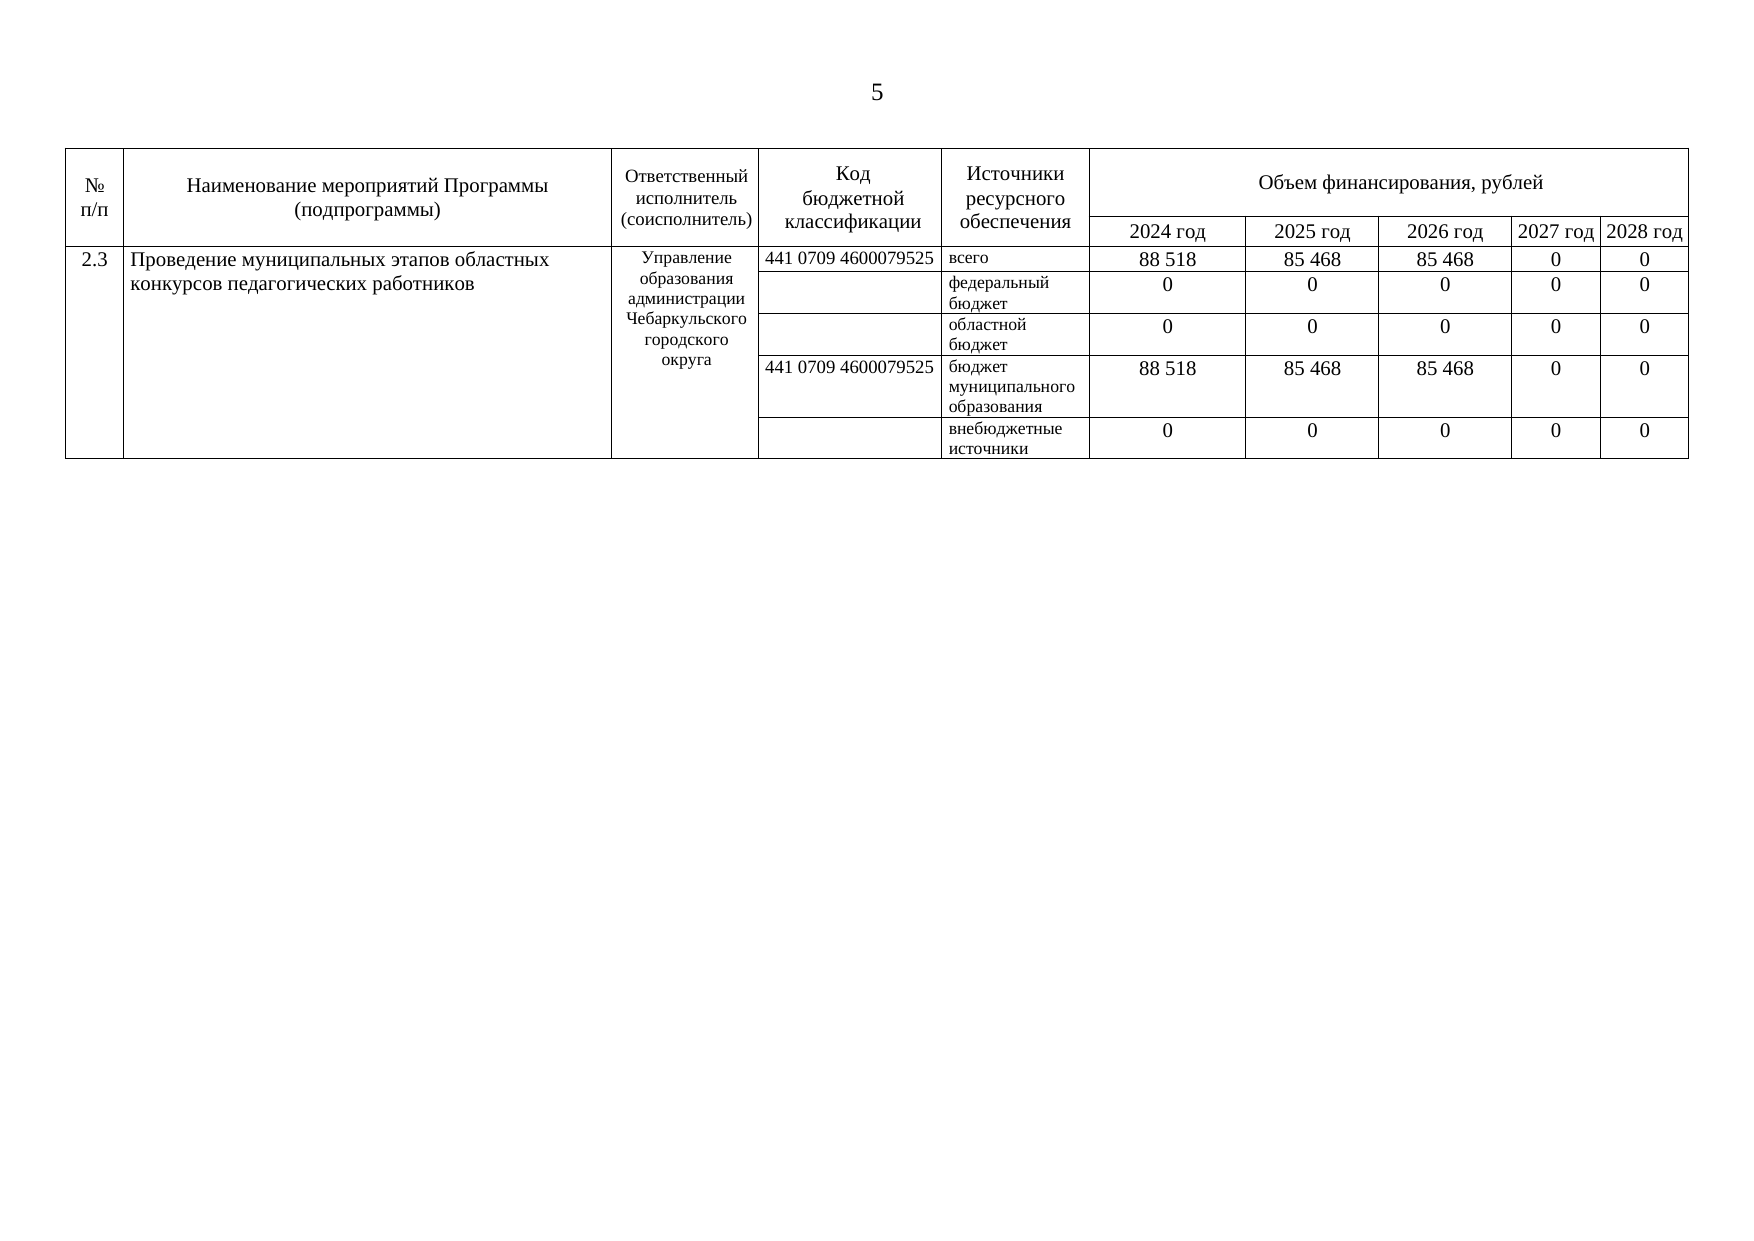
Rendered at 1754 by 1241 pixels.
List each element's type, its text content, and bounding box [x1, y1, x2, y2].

table_cell 0 [1090, 418, 1245, 458]
table_cell 0 [1090, 314, 1245, 354]
table_cell 2026 год [1379, 217, 1511, 246]
table_cell 441 0709 4600079525 [759, 356, 941, 417]
table_header Источники ресурсного обеспечения [942, 149, 1089, 246]
table_cell федеральный бюджет [942, 272, 1089, 313]
table_cell всего [942, 247, 1089, 271]
table_cell 0 [1379, 418, 1511, 458]
table_cell 0 [1379, 314, 1511, 354]
table_cell 0 [1246, 314, 1378, 354]
table_cell бюджет муниципального образования [942, 356, 1089, 417]
table_cell 2028 год [1601, 217, 1688, 246]
table_cell 85 468 [1379, 247, 1511, 271]
table_cell 0 [1512, 247, 1600, 271]
table_cell 0 [1601, 247, 1688, 271]
table_cell 0 [1512, 272, 1600, 313]
table_header Ответственный исполнитель (соисполнитель) [612, 149, 758, 246]
table_cell [759, 272, 941, 313]
table_cell 0 [1601, 314, 1688, 354]
table_header Наименование мероприятий Программы (подпрограммы) [124, 149, 611, 246]
table_cell областной бюджет [942, 314, 1089, 354]
table_cell 2027 год [1512, 217, 1600, 246]
table_cell Проведение муниципальных этапов областных конкурсов педагогических работников [124, 247, 611, 458]
table_header Код бюджетной классификации [759, 149, 941, 246]
table_header Объем финансирования, рублей [1090, 149, 1688, 216]
table_cell 2025 год [1246, 217, 1378, 246]
table_cell 0 [1601, 418, 1688, 458]
table_cell 0 [1090, 272, 1245, 313]
table_cell 85 468 [1246, 356, 1378, 417]
table_cell 0 [1512, 356, 1600, 417]
table_cell 0 [1246, 418, 1378, 458]
table_cell 0 [1246, 272, 1378, 313]
table_cell 0 [1512, 314, 1600, 354]
table_cell 88 518 [1090, 247, 1245, 271]
table_cell 85 468 [1246, 247, 1378, 271]
table_cell [759, 314, 941, 354]
table_header № п/п [66, 149, 123, 246]
table_cell внебюджетные источники [942, 418, 1089, 458]
table_cell 2024 год [1090, 217, 1245, 246]
table_cell Управление образования администрации Чебаркульского городского округа [612, 247, 758, 458]
table_cell 0 [1601, 272, 1688, 313]
table_cell 0 [1512, 418, 1600, 458]
table_cell 0 [1379, 272, 1511, 313]
table_cell 441 0709 4600079525 [759, 247, 941, 271]
table_cell 85 468 [1379, 356, 1511, 417]
table_cell 0 [1601, 356, 1688, 417]
table_cell 88 518 [1090, 356, 1245, 417]
table_cell 2.3 [66, 247, 123, 458]
table_cell [759, 418, 941, 458]
